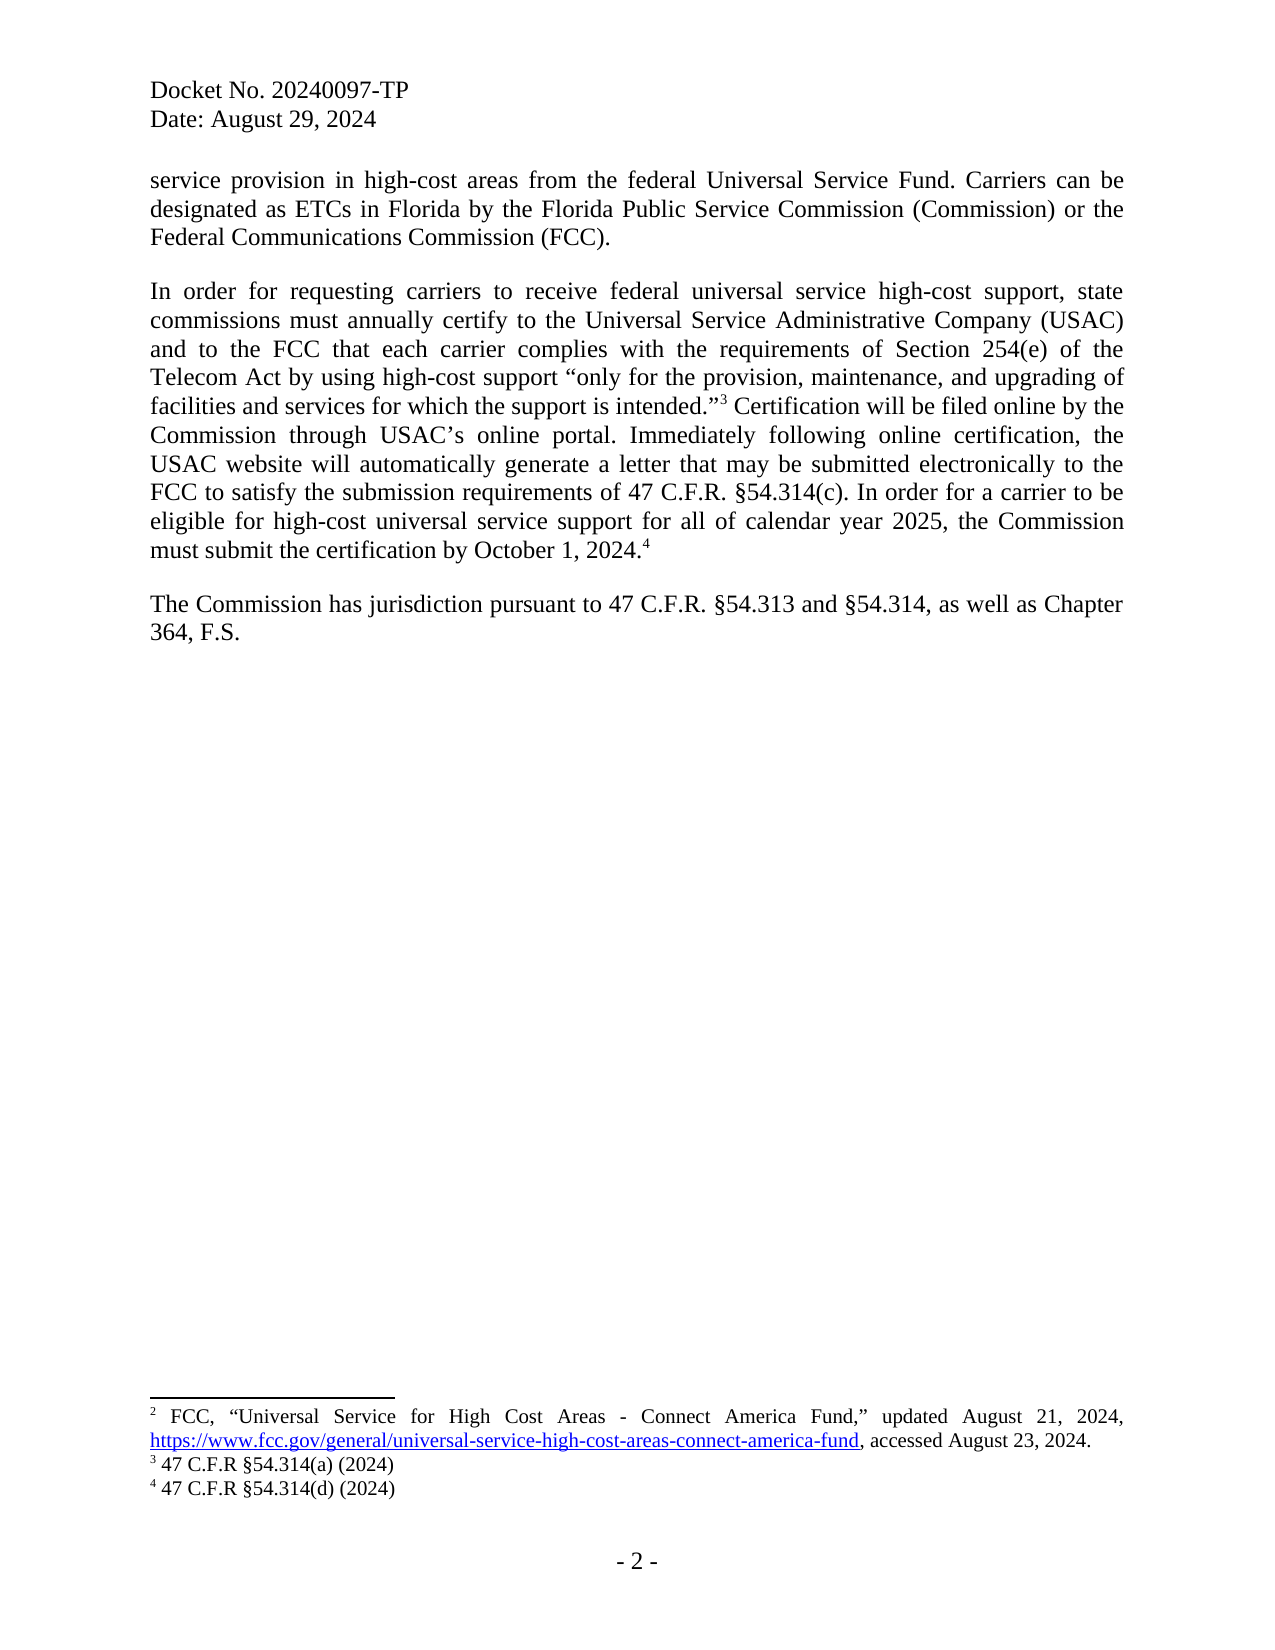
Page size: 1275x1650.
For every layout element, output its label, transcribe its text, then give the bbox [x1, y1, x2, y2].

text In order for requesting carriers to receive federal universal service high-cost support, state commissions must annually certify to the Universal Service Administrative Company (USAC) and to the FCC that each carrier complies with the requirements of Section 254(e) of the Telecom Act by using high-cost support “only for the provision, maintenance, and upgrading of facilities and services for which the support is intended.” Certification will be filed online by the Commission through USAC’s online portal. Immediately following online certification, the USAC website will automatically generate a letter that may be submitted electronically to the FCC to satisfy the submission requirements of 47 C.F.R. §54.314(c). In order for a carrier to be eligible for high-cost universal service support for all of calendar year 2025, the Commission must submit the certification by October 1, 2024. [150, 276, 1125, 564]
text The Commission has jurisdiction pursuant to 47 C.F.R. §54.313 and §54.314, as well as Chapter 364, F.S. [150, 589, 1125, 646]
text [150, 165, 1125, 251]
